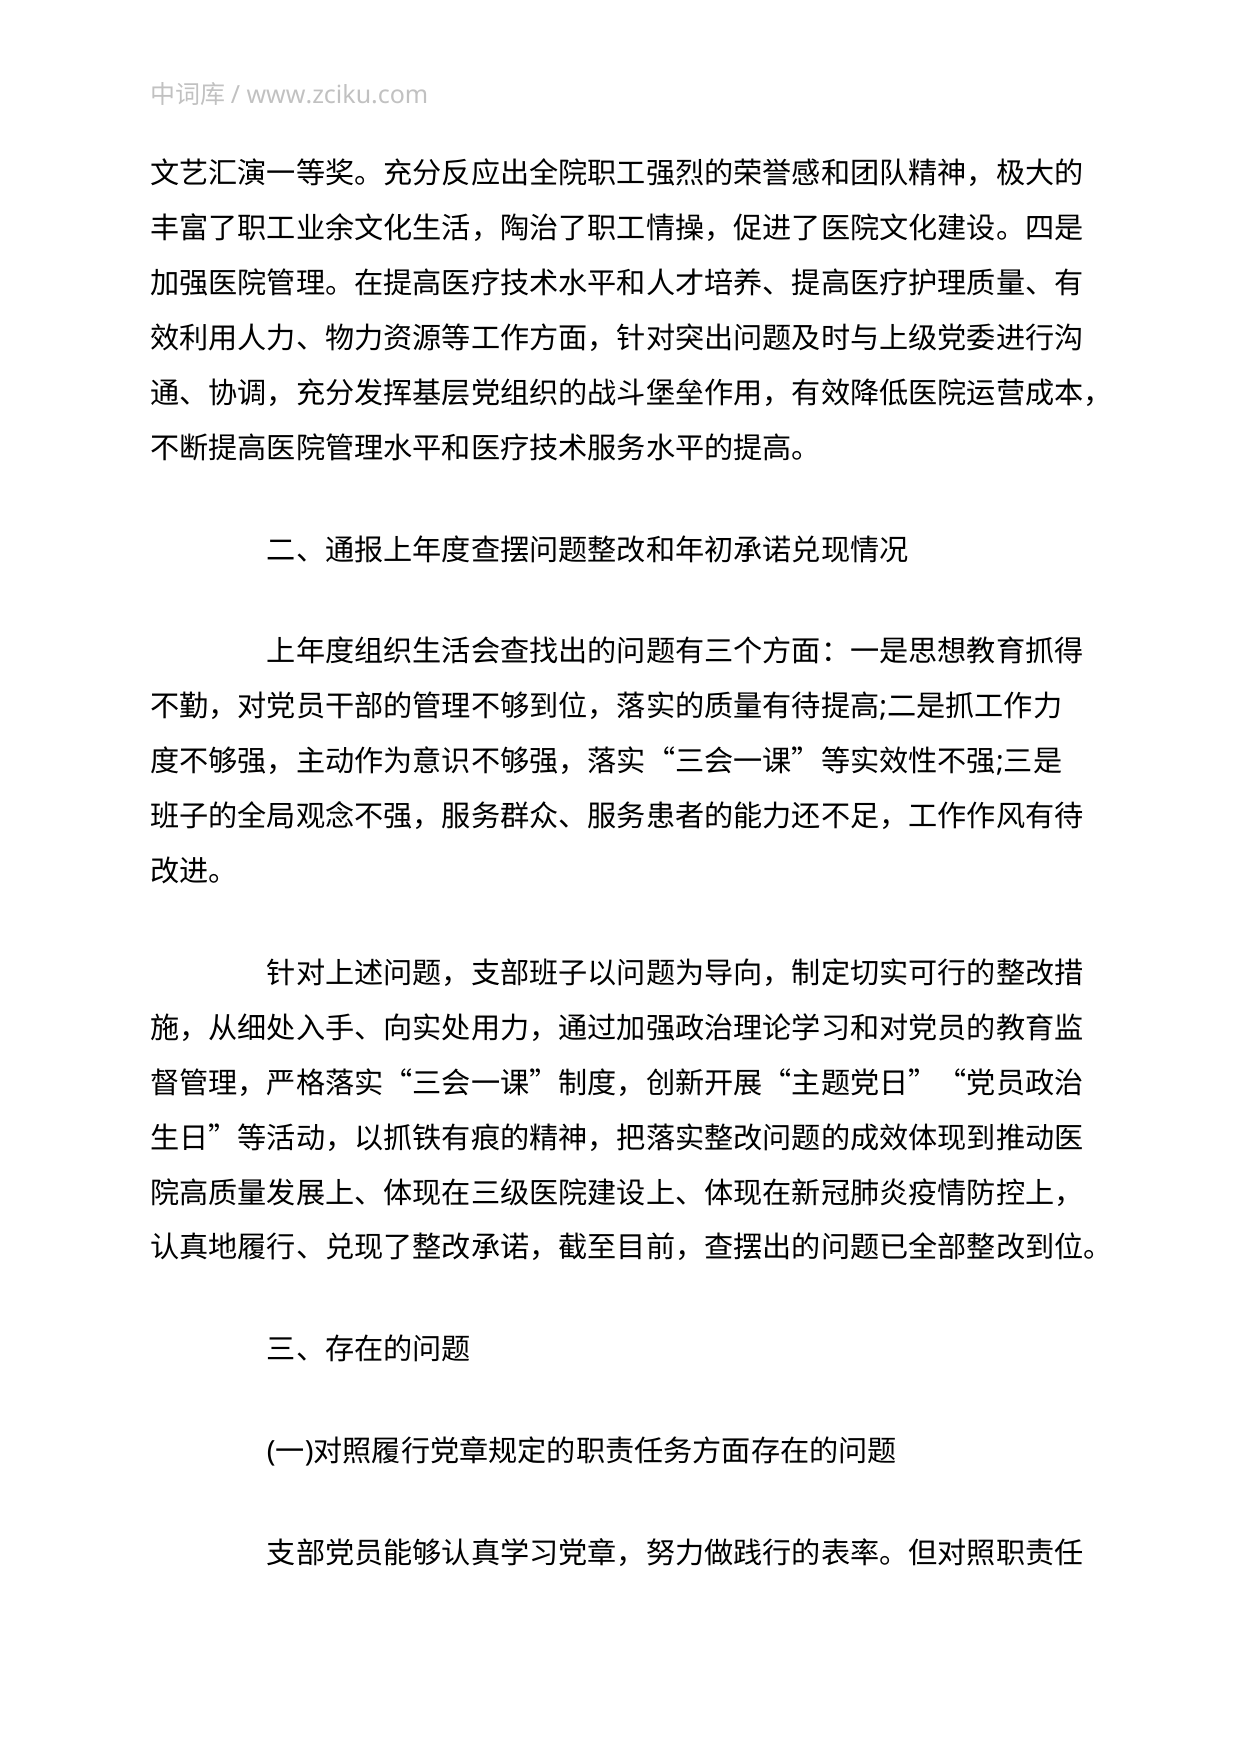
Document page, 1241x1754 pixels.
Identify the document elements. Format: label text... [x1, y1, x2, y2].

text 三、存在的问题 [150, 1326, 1090, 1368]
text 上年度组织生活会查找出的问题有三个方面：一是思想教育抓得不勤，对党员干部的管理不够到位，落实的质量有待提高;二是抓工作力度不够强，主动作为意识不够强，落实“三会一课”等实效性不强;三是班子的全局观念不强，服务群众、服务患者的能力还不足，工作作风有待改进。 [150, 628, 1090, 890]
text 二、通报上年度查摆问题整改和年初承诺兑现情况 [150, 526, 1090, 568]
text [150, 1529, 1090, 1572]
text 针对上述问题，支部班子以问题为导向，制定切实可行的整改措施，从细处入手、向实处用力，通过加强政治理论学习和对党员的教育监督管理，严格落实“三会一课”制度，创新开展“主题党日”“党员政治生日”等活动，以抓铁有痕的精神，把落实整改问题的成效体现到推动医院高质量发展上、体现在三级医院建设上、体现在新冠肺炎疫情防控上，认真地履行、兑现了整改承诺，截至目前，查摆出的问题已全部整改到位。 [150, 949, 1090, 1266]
text (一)对照履行党章规定的职责任务方面存在的问题 [150, 1428, 1090, 1470]
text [150, 150, 1090, 467]
